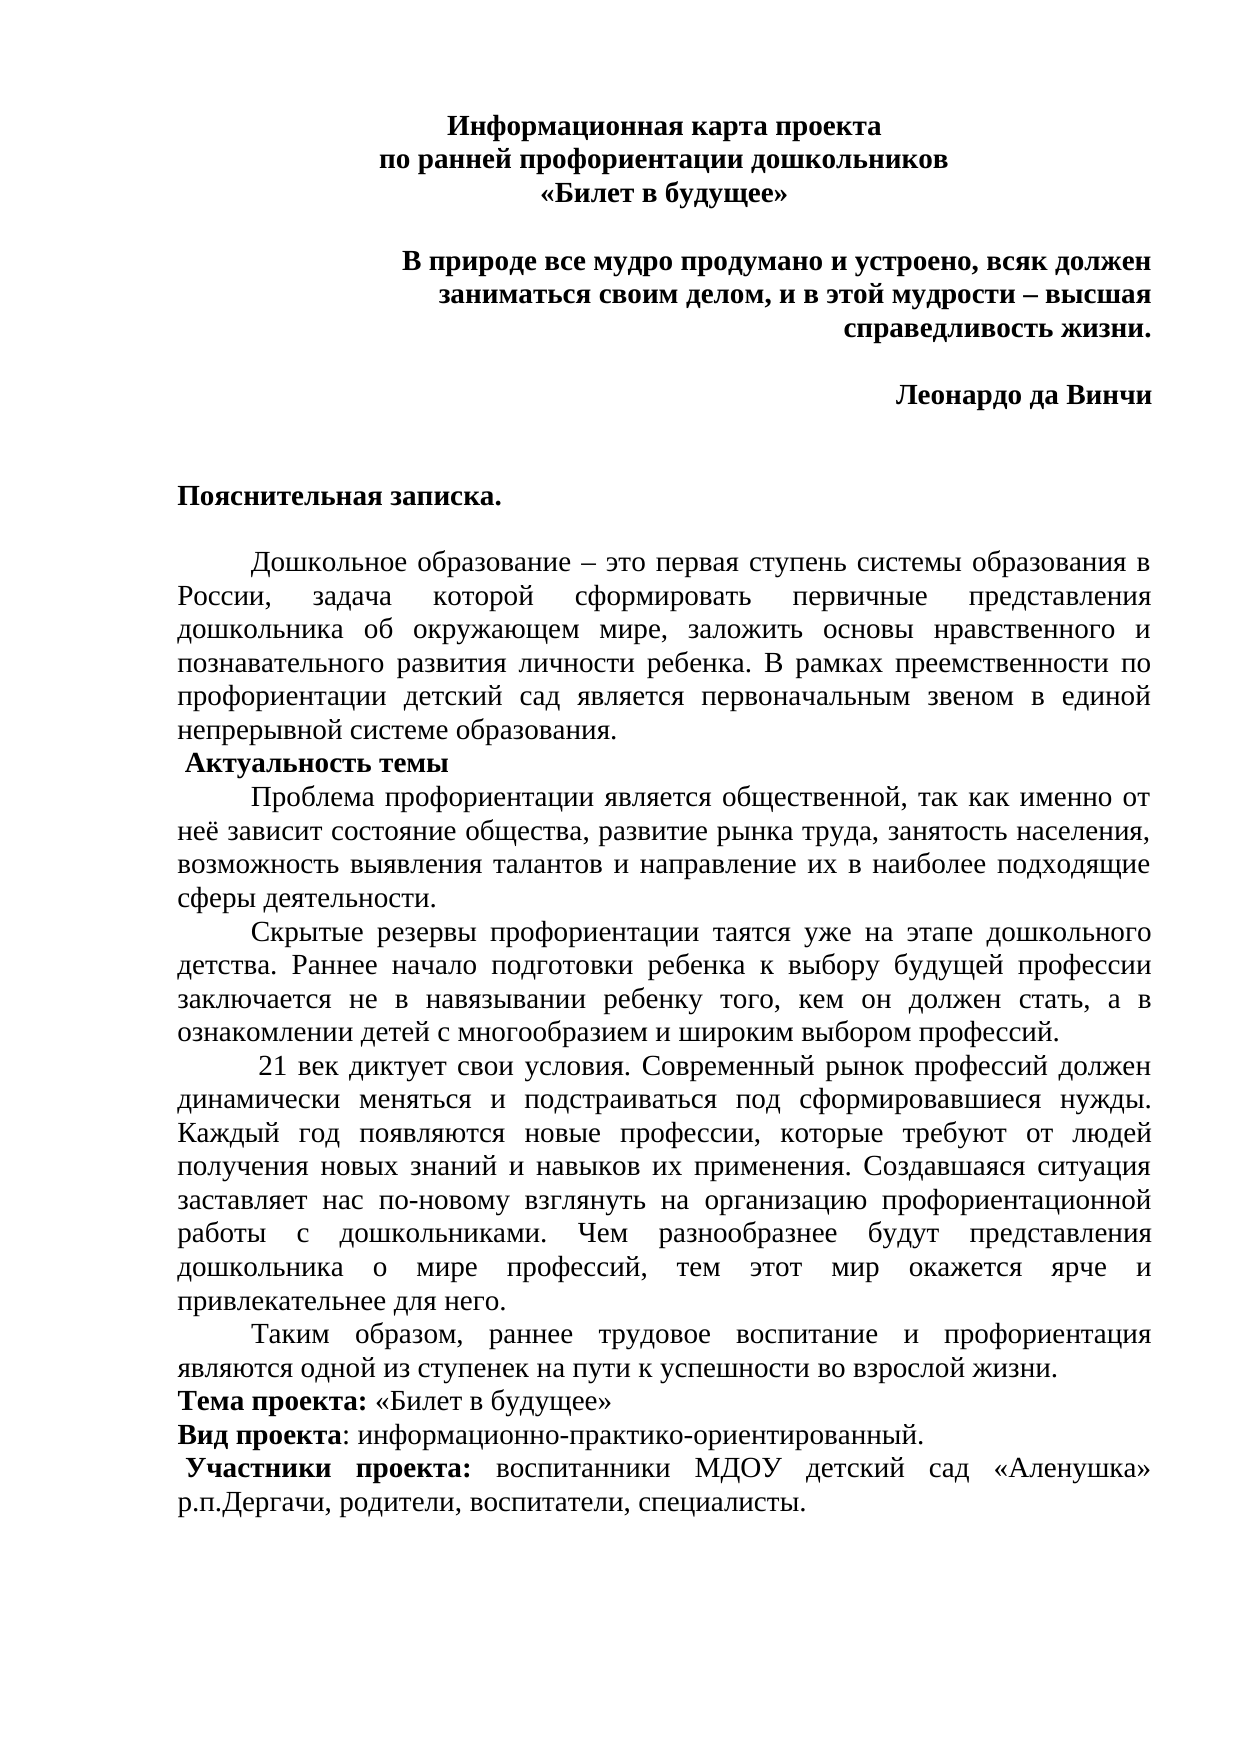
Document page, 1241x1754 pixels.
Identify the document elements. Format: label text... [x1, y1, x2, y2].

text Пояснительная записка. [177, 478, 1180, 511]
text 21 век диктует свои условия. Современный рынок профессий должен динамически меняться и подстраиваться под сформировавшиеся нужды. Каждый год появляются новые профессии, которые требуют от людей получения новых знаний и навыков их применения. Создавшаяся ситуация заставляет нас по-новому взглянуть на организацию профориентационной работы с дошкольниками. Чем разнообразнее будут представления дошкольника о мире профессий, тем этот мир окажется ярче и привлекательнее для него. [177, 1048, 1152, 1316]
text Тема проекта: «Билет в будущее» [177, 1383, 1151, 1417]
subtitle Информационная карта проекта [378, 108, 950, 142]
subtitle Актуальность темы [184, 746, 1180, 779]
text по ранней профориентации дошкольников [378, 142, 950, 175]
text Вид проекта: информационно-практико-ориентированный. [177, 1417, 1151, 1450]
text В природе все мудро продумано и устроено, всяк должен заниматься своим делом, и в этой мудрости – высшая справедливость жизни. [242, 243, 1151, 344]
text Дошкольное образование – это первая ступень системы образования в России, задача которой сформировать первичные представления дошкольника об окружающем мире, заложить основы нравственного и познавательного развития личности ребенка. В рамках преемственности по профориентации детский сад является первоначальным звеном в единой непрерывной системе образования. [177, 544, 1151, 746]
subtitle Леонардо да Винчи [0, 377, 1152, 411]
text Скрытые резервы профориентации таятся уже на этапе дошкольного детства. Раннее начало подготовки ребенка к выбору будущей профессии заключается не в навязывании ребенку того, кем он должен стать, а в ознакомлении детей с многообразием и широким выбором профессий. [177, 914, 1152, 1048]
text Участники проекта: воспитанники МДОУ детский сад «Аленушка» р.п.Дергачи, родители, воспитатели, специалисты. [177, 1450, 1151, 1517]
text Таким образом, раннее трудовое воспитание и профориентация являются одной из ступенек на пути к успешности во взрослой жизни. [177, 1316, 1151, 1383]
text Проблема профориентации является общественной, так как именно от неё зависит состояние общества, развитие рынка труда, занятость населения, возможность выявления талантов и направление их в наиболее подходящие сферы деятельности. [177, 779, 1151, 914]
subtitle «Билет в будущее» [378, 175, 950, 209]
